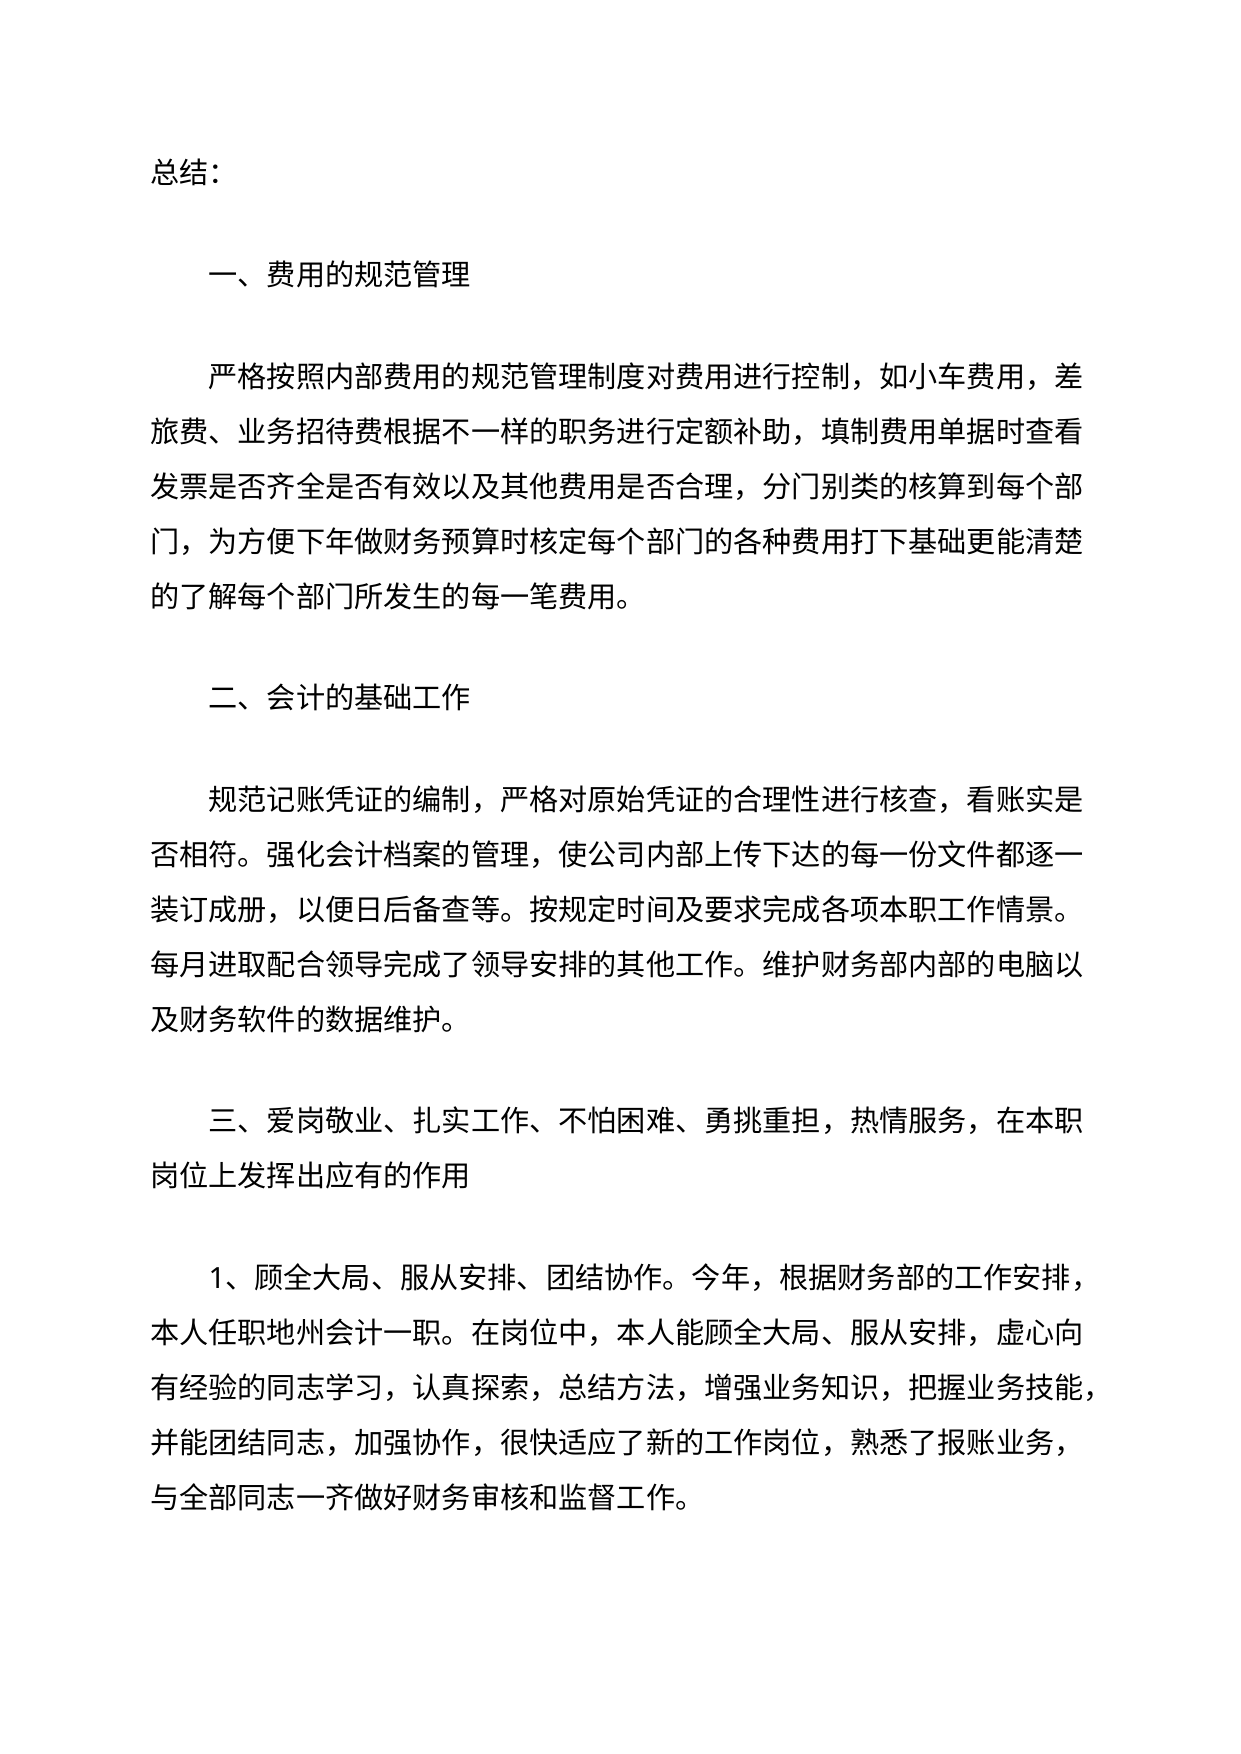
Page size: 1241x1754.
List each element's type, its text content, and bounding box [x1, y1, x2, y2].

text 1、顾全大局、服从安排、团结协作。今年，根据财务部的工作安排，本人任职地州会计一职。在岗位中，本人能顾全大局、服从安排，虚心向有经验的同志学习，认真探索，总结方法，增强业务知识，把握业务技能，并能团结同志，加强协作，很快适应了新的工作岗位，熟悉了报账业务，与全部同志一齐做好财务审核和监督工作。 [150, 1255, 1090, 1517]
text 三、爱岗敬业、扎实工作、不怕困难、勇挑重担，热情服务，在本职岗位上发挥出应有的作用 [150, 1098, 1090, 1195]
text 规范记账凭证的编制，严格对原始凭证的合理性进行核查，看账实是否相符。强化会计档案的管理，使公司内部上传下达的每一份文件都逐一装订成册，以便日后备查等。按规定时间及要求完成各项本职工作情景。每月进取配合领导完成了领导安排的其他工作。维护财务部内部的电脑以及财务软件的数据维护。 [150, 777, 1090, 1038]
text 一、费用的规范管理 [150, 252, 1090, 294]
text 严格按照内部费用的规范管理制度对费用进行控制，如小车费用，差旅费、业务招待费根据不一样的职务进行定额补助，填制费用单据时查看发票是否齐全是否有效以及其他费用是否合理，分门别类的核算到每个部门，为方便下年做财务预算时核定每个部门的各种费用打下基础更能清楚的了解每个部门所发生的每一笔费用。 [150, 353, 1090, 615]
text 二、会计的基础工作 [150, 675, 1090, 717]
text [150, 150, 1090, 192]
